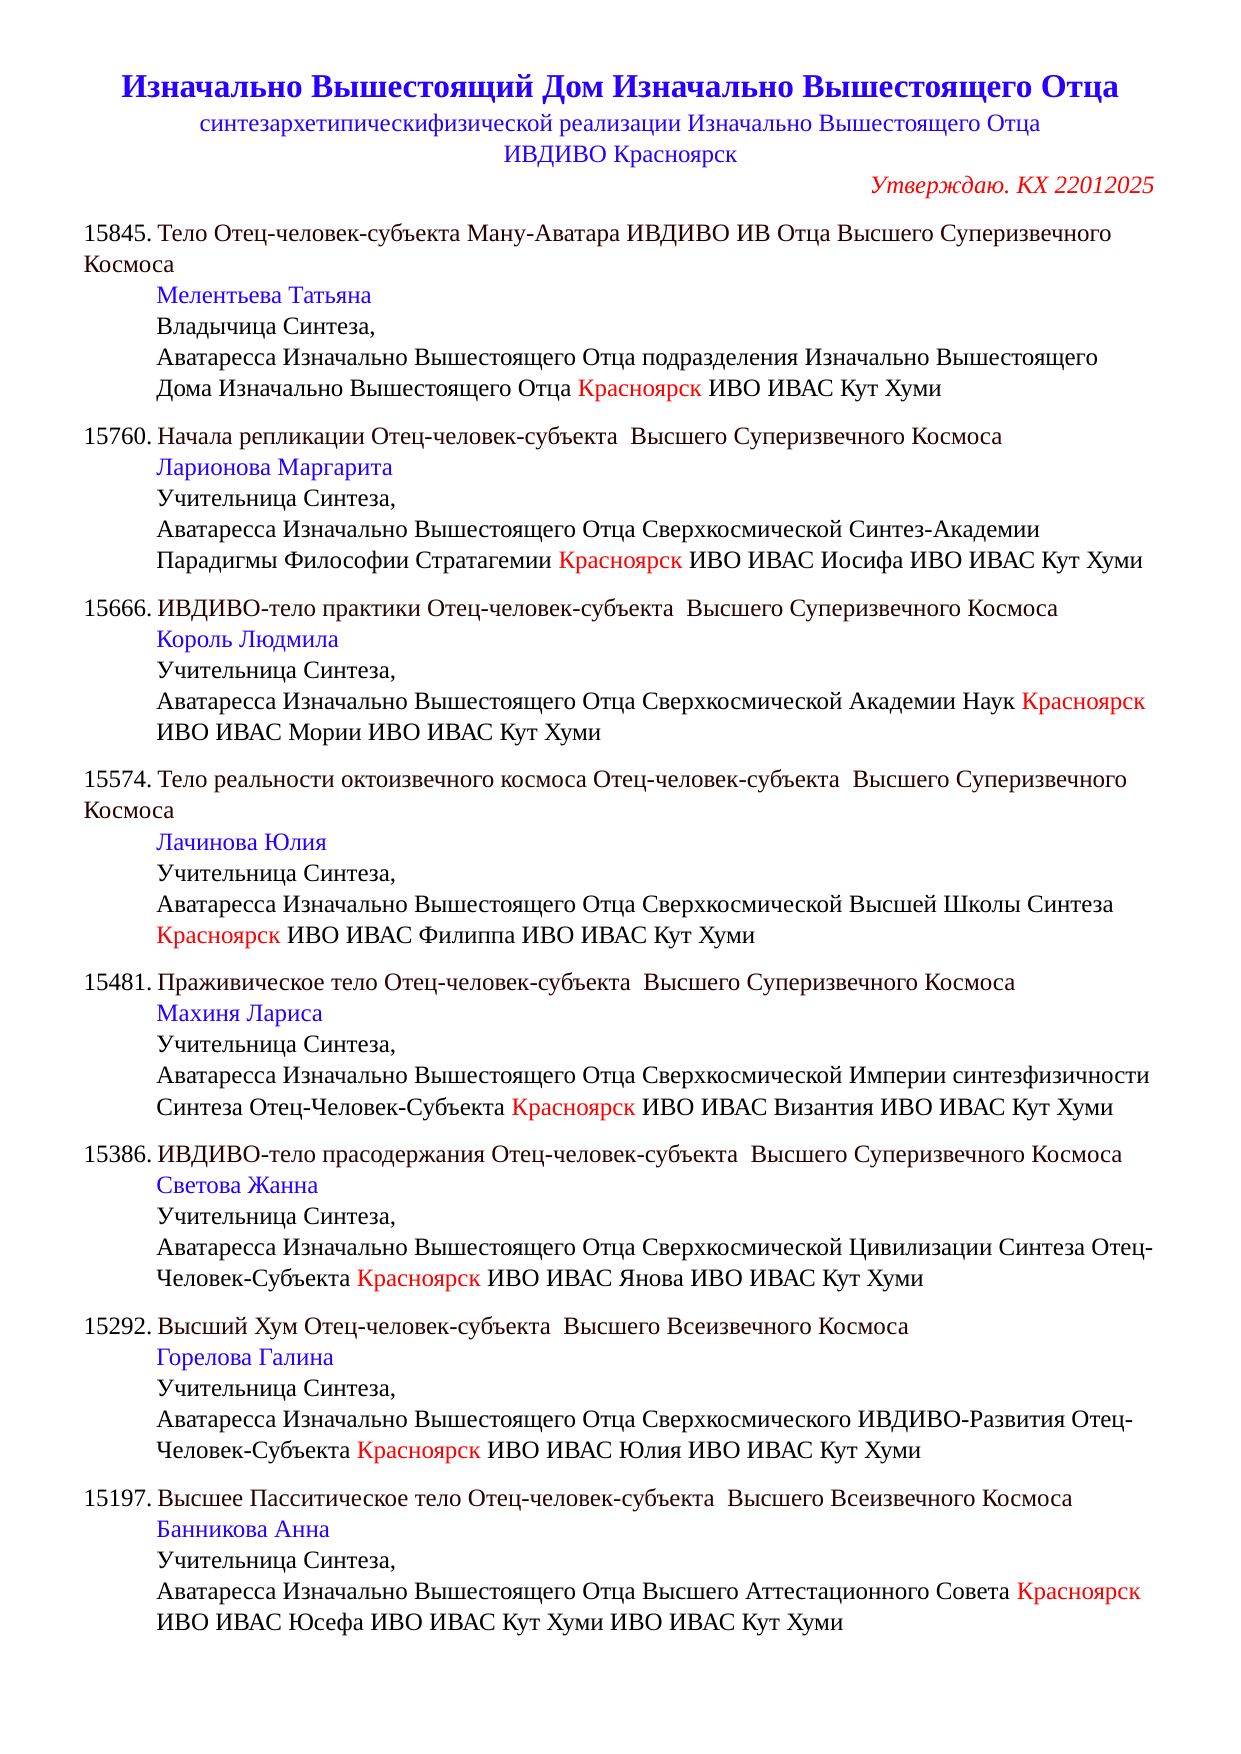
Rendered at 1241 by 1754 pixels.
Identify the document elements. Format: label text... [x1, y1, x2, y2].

text Владычица Синтеза, [156, 311, 1157, 340]
text Учительница Синтеза, [156, 483, 1157, 512]
text Светова Жанна [156, 1170, 1157, 1199]
text 15666. ИВДИВО-тело практики Отец-человек-субъекта Высшего Суперизвечного Космоса [83, 593, 1157, 621]
text Учительница Синтеза, [156, 1545, 1157, 1574]
text Банникова Анна [156, 1514, 1157, 1543]
text Изначально Вышестоящий Дом Изначально Вышестоящего Отца [83, 67, 1157, 105]
text Учительница Синтеза, [156, 1029, 1157, 1058]
text Аватаресса Изначально Вышестоящего Отца Сверхкосмического ИВДИВО-Развития Отец-Человек-Субъекта Красноярск ИВО ИВАС Юлия ИВО ИВАС Кут Хуми [156, 1404, 1157, 1464]
text Махиня Лариса [156, 998, 1157, 1027]
text Учительница Синтеза, [156, 858, 1157, 886]
text Мелентьева Татьяна [156, 280, 1157, 309]
text 15845. Тело Отец-человек-субъекта Ману-Аватара ИВДИВО ИВ Отца Высшего Суперизвечного Космоса [83, 218, 1157, 278]
text 15481. Праживическое тело Отец-человек-субъекта Высшего Суперизвечного Космоса [83, 967, 1157, 996]
text Утверждаю. КХ 22012025 [83, 170, 1157, 199]
text Учительница Синтеза, [156, 1201, 1157, 1230]
text 15386. ИВДИВО-тело прасодержания Отец-человек-субъекта Высшего Суперизвечного Космоса [83, 1139, 1157, 1168]
text Учительница Синтеза, [156, 655, 1157, 683]
text Аватаресса Изначально Вышестоящего Отца Сверхкосмической Академии Наук Красноярск ИВО ИВАС Мории ИВО ИВАС Кут Хуми [156, 686, 1157, 746]
text Аватаресса Изначально Вышестоящего Отца Сверхкосмической Высшей Школы Синтеза Красноярск ИВО ИВАС Филиппа ИВО ИВАС Кут Хуми [156, 889, 1157, 948]
text Учительница Синтеза, [156, 1373, 1157, 1402]
text Аватаресса Изначально Вышестоящего Отца подразделения Изначально Вышестоящего Дома Изначально Вышестоящего Отца Красноярск ИВО ИВАС Кут Хуми [156, 342, 1157, 402]
text Аватаресса Изначально Вышестоящего Отца Высшего Аттестационного Совета Красноярск ИВО ИВАС Юсефа ИВО ИВАС Кут Хуми ИВО ИВАС Кут Хуми [156, 1576, 1157, 1636]
text Лачинова Юлия [156, 827, 1157, 855]
text Аватаресса Изначально Вышестоящего Отца Сверхкосмической Империи синтезфизичности Синтеза Отец-Человек-Субъекта Красноярск ИВО ИВАС Византия ИВО ИВАС Кут Хуми [156, 1061, 1157, 1120]
text 15760. Начала репликации Отец-человек-субъекта Высшего Суперизвечного Космоса [83, 421, 1157, 449]
text синтезархетипическифизической реализации Изначально Вышестоящего Отца [83, 108, 1157, 137]
text 15197. Высшее Пасситическое тело Отец-человек-субъекта Высшего Всеизвечного Космоса [83, 1483, 1157, 1512]
text Аватаресса Изначально Вышестоящего Отца Сверхкосмической Синтез-Академии Парадигмы Философии Стратагемии Красноярск ИВО ИВАС Иосифа ИВО ИВАС Кут Хуми [156, 514, 1157, 574]
text 15292. Высший Хум Отец-человек-субъекта Высшего Всеизвечного Космоса [83, 1311, 1157, 1340]
text ИВДИВО Красноярск [83, 139, 1157, 168]
text Аватаресса Изначально Вышестоящего Отца Сверхкосмической Цивилизации Синтеза Отец-Человек-Субъекта Красноярск ИВО ИВАС Янова ИВО ИВАС Кут Хуми [156, 1232, 1157, 1292]
text Ларионова Маргарита [156, 452, 1157, 481]
text Горелова Галина [156, 1342, 1157, 1371]
text 15574. Тело реальности октоизвечного космоса Отец-человек-субъекта Высшего Суперизвечного Космоса [83, 764, 1157, 824]
text Король Людмила [156, 624, 1157, 652]
